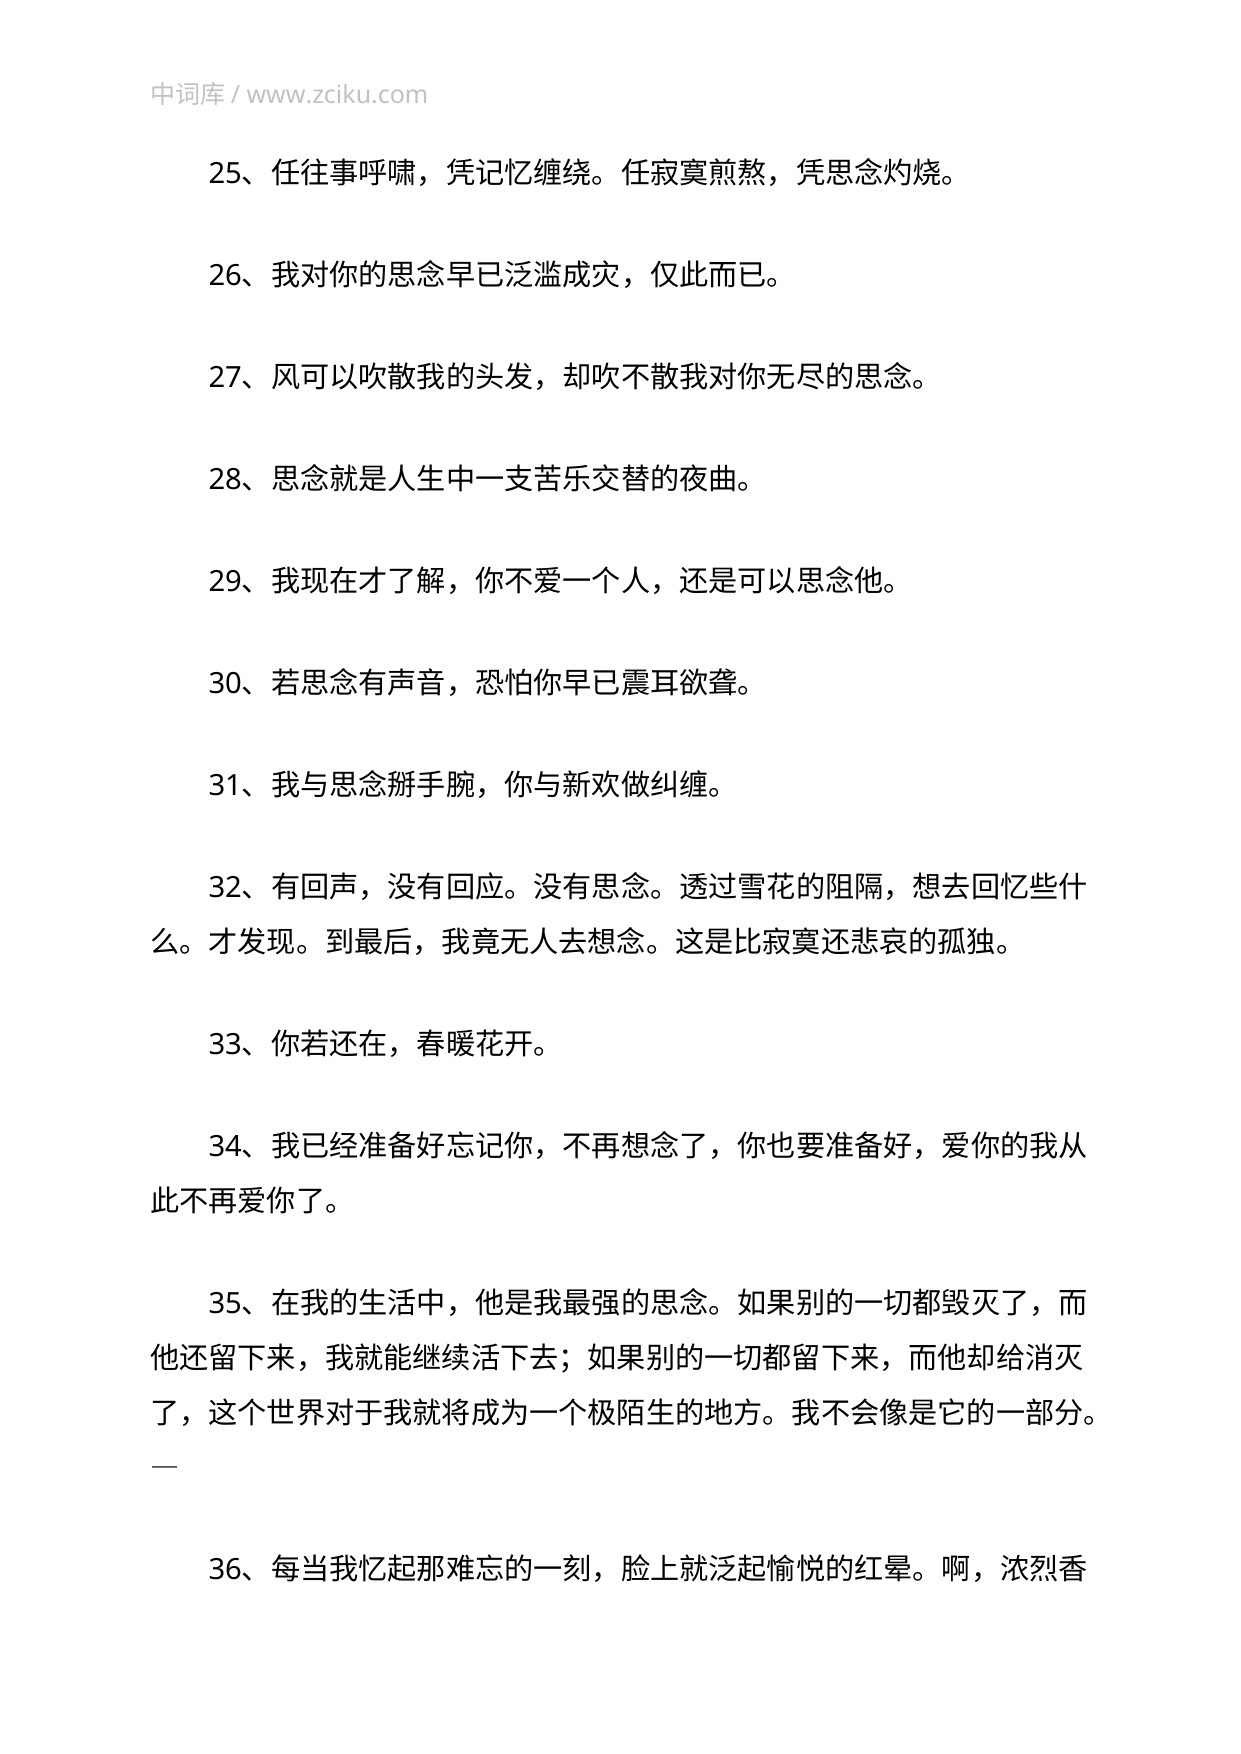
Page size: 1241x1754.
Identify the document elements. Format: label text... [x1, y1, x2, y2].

text 28、思念就是人生中一支苦乐交替的夜曲。 [150, 456, 1090, 498]
text 34、我已经准备好忘记你，不再想念了，你也要准备好，爱你的我从此不再爱你了。 [150, 1123, 1090, 1220]
text 32、有回声，没有回应。没有思念。透过雪花的阻隔，想去回忆些什么。才发现。到最后，我竟无人去想念。这是比寂寞还悲哀的孤独。 [150, 864, 1090, 961]
text 25、任往事呼啸，凭记忆缠绕。任寂寞煎熬，凭思念灼烧。 [150, 150, 1090, 192]
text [150, 1546, 1090, 1588]
text 26、我对你的思念早已泛滥成灾，仅此而已。 [150, 252, 1090, 294]
text 29、我现在才了解，你不爱一个人，还是可以思念他。 [150, 558, 1090, 600]
text 33、你若还在，春暖花开。 [150, 1021, 1090, 1063]
text 30、若思念有声音，恐怕你早已震耳欲聋。 [150, 660, 1090, 702]
text 27、风可以吹散我的头发，却吹不散我对你无尽的思念。 [150, 354, 1090, 396]
text 31、我与思念掰手腕，你与新欢做纠缠。 [150, 762, 1090, 804]
text 35、在我的生活中，他是我最强的思念。如果别的一切都毁灭了，而他还留下来，我就能继续活下去；如果别的一切都留下来，而他却给消灭了，这个世界对于我就将成为一个极陌生的地方。我不会像是它的一部分。— [150, 1279, 1090, 1486]
